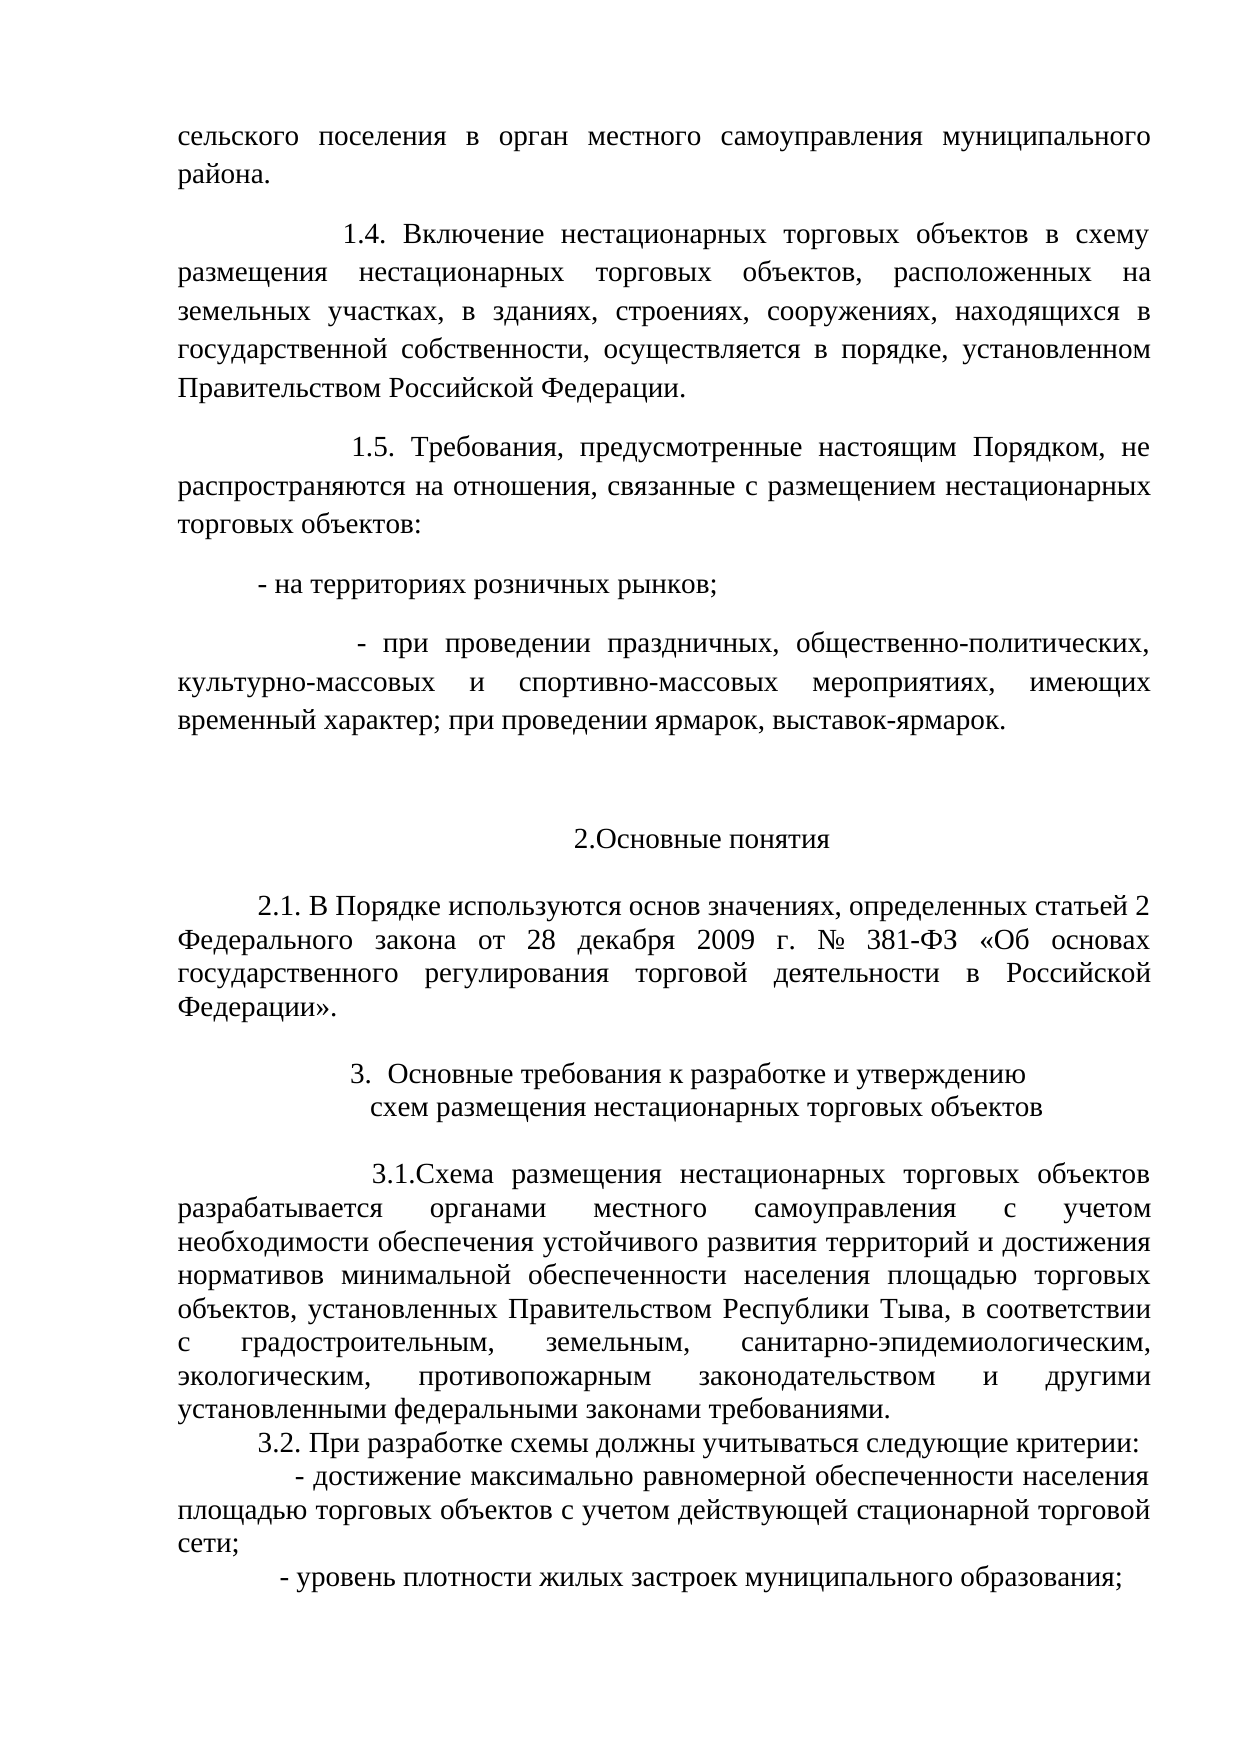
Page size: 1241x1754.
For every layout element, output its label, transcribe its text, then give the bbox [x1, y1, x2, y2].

title - достижение максимально равномерной обеспеченности населения площадью торговых объектов с учетом действующей стационарной торговой сети; [177, 1458, 1152, 1559]
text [177, 118, 1152, 190]
title - уровень плотности жилых застроек муниципального образования; [177, 1559, 1152, 1593]
title 2.1. В Порядке используются основ значениях, определенных статьей 2 Федерального закона от 28 декабря 2009 г. № 381-ФЗ «Об основах государственного регулирования торговой деятельности в Российской Федерации». [177, 888, 1152, 1022]
text - при проведении праздничных, общественно-политических, культурно-массовых и спортивно-массовых мероприятиях, имеющих временный характер; при проведении ярмарок, выставок-ярмарок. [177, 625, 1152, 736]
title 2.Основные понятия [252, 821, 1152, 855]
text 1.5. Требования, предусмотренные настоящим Порядком, не распространяются на отношения, связанные с размещением нестационарных торговых объектов: [177, 429, 1152, 540]
title 3.1.Схема размещения нестационарных торговых объектов разрабатывается органами местного самоуправления с учетом необходимости обеспечения устойчивого развития территорий и достижения нормативов минимальной обеспеченности населения площадью торговых объектов, установленных Правительством Республики Тыва, в соответствии с градостроительным, земельным, санитарно-эпидемиологическим, экологическим, противопожарным законодательством и другими установленными федеральными законами требованиями. [177, 1157, 1152, 1425]
title Основные требования к разработке и утверждению [224, 1056, 1152, 1089]
title 3.2. При разработке схемы должны учитываться следующие критерии: [177, 1425, 1152, 1458]
title схем размещения нестационарных торговых объектов [262, 1089, 1152, 1123]
text 1.4. Включение нестационарных торговых объектов в схему размещения нестационарных торговых объектов, расположенных на земельных участках, в зданиях, строениях, сооружениях, находящихся в государственной собственности, осуществляется в порядке, установленном Правительством Российской Федерации. [177, 216, 1152, 404]
text - на территориях розничных рынков; [177, 566, 1152, 599]
